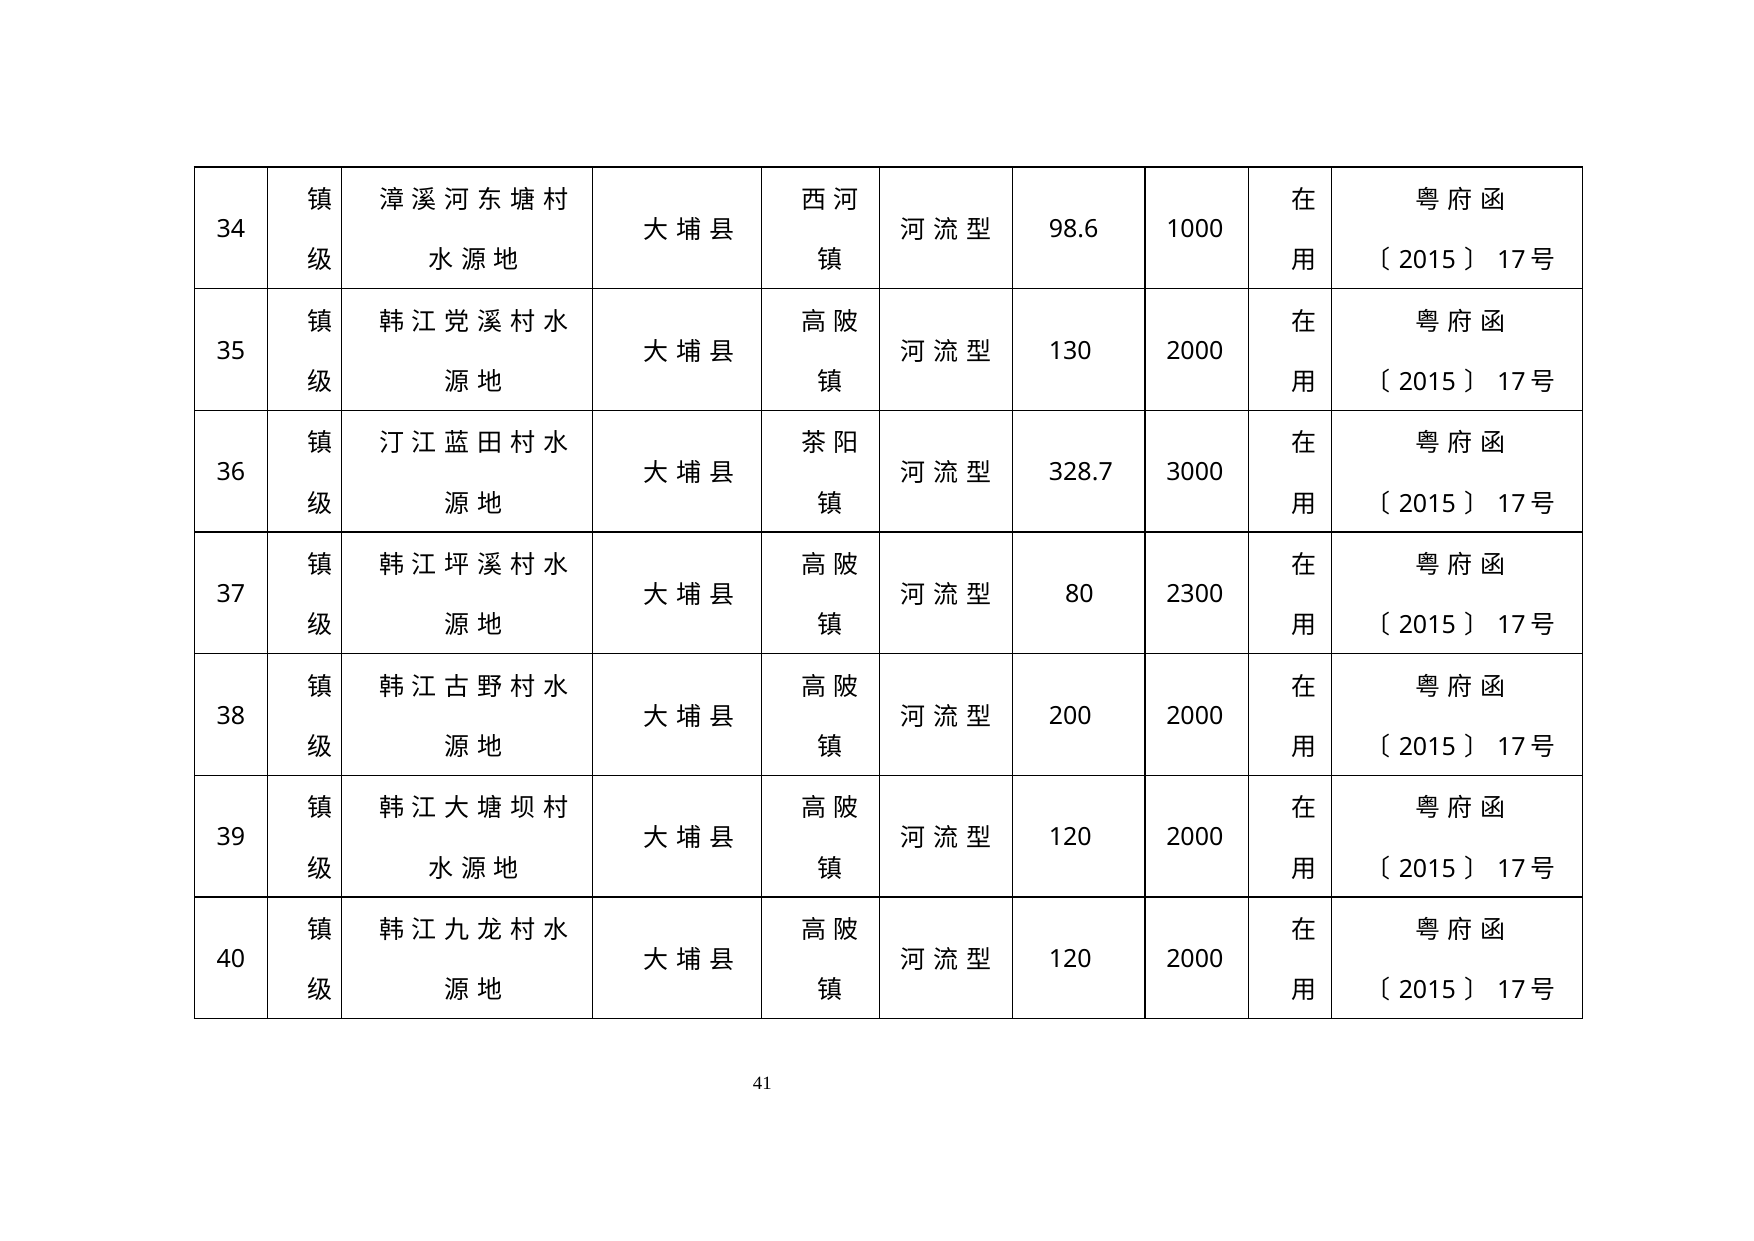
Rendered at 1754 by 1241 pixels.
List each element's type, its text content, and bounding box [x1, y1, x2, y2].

table_cell 2000 [1146, 776, 1248, 896]
table_cell 2000 [1146, 898, 1248, 1018]
table_cell 河流型 [880, 168, 1012, 288]
table_cell 98.6 [1013, 168, 1144, 288]
table_cell 在用 [1249, 654, 1331, 775]
table_cell 高陂镇 [762, 289, 879, 410]
table_cell 35 [195, 289, 267, 410]
table_cell 粤府函〔2015〕17号 [1332, 654, 1582, 775]
table_cell 80 [1013, 533, 1144, 653]
table_cell 大埔县 [593, 289, 761, 410]
table_cell 大埔县 [593, 898, 761, 1018]
table_cell 高陂镇 [762, 533, 879, 653]
table_cell 大埔县 [593, 168, 761, 288]
table_cell 粤府函〔2015〕17号 [1332, 898, 1582, 1018]
table_cell 34 [195, 168, 267, 288]
table_cell 河流型 [880, 411, 1012, 531]
table_cell 镇级 [268, 654, 341, 775]
table_cell 2000 [1146, 654, 1248, 775]
table_cell 镇级 [268, 776, 341, 896]
table_cell 河流型 [880, 898, 1012, 1018]
table_cell 镇级 [268, 168, 341, 288]
table_cell 200 [1013, 654, 1144, 775]
table_cell 36 [195, 411, 267, 531]
table_cell 130 [1013, 289, 1144, 410]
table_cell 河流型 [880, 533, 1012, 653]
table_cell 河流型 [880, 289, 1012, 410]
table_cell 粤府函〔2015〕17号 [1332, 411, 1582, 531]
table_cell 镇级 [268, 289, 341, 410]
table_cell 在用 [1249, 533, 1331, 653]
table_cell 高陂镇 [762, 776, 879, 896]
table_cell 大埔县 [593, 411, 761, 531]
table_cell 汀江蓝田村水源地 [342, 411, 592, 531]
table_cell 粤府函〔2015〕17号 [1332, 776, 1582, 896]
table_cell 在用 [1249, 289, 1331, 410]
table_cell 在用 [1249, 776, 1331, 896]
table_cell 在用 [1249, 411, 1331, 531]
table_cell 3000 [1146, 411, 1248, 531]
table_cell 2000 [1146, 289, 1248, 410]
table_cell 1000 [1146, 168, 1248, 288]
table_cell 漳溪河东塘村水源地 [342, 168, 592, 288]
table_cell 河流型 [880, 776, 1012, 896]
table_cell 粤府函〔2015〕17号 [1332, 533, 1582, 653]
table_cell 粤府函〔2015〕17号 [1332, 168, 1582, 288]
table_cell 西河镇 [762, 168, 879, 288]
table_cell 在用 [1249, 168, 1331, 288]
table_cell 120 [1013, 776, 1144, 896]
table_cell 韩江大塘坝村水源地 [342, 776, 592, 896]
table_cell 大埔县 [593, 776, 761, 896]
table_cell 镇级 [268, 898, 341, 1018]
table_cell 韩江古野村水源地 [342, 654, 592, 775]
table_cell 河流型 [880, 654, 1012, 775]
table_cell 2300 [1146, 533, 1248, 653]
table_cell 328.7 [1013, 411, 1144, 531]
table_cell 38 [195, 654, 267, 775]
table_cell 39 [195, 776, 267, 896]
table_cell 茶阳镇 [762, 411, 879, 531]
table_cell 40 [195, 898, 267, 1018]
table_cell 韩江九龙村水源地 [342, 898, 592, 1018]
table_cell 在用 [1249, 898, 1331, 1018]
table_cell 120 [1013, 898, 1144, 1018]
table_cell 高陂镇 [762, 898, 879, 1018]
table_cell 韩江党溪村水源地 [342, 289, 592, 410]
table_cell 高陂镇 [762, 654, 879, 775]
table_cell 镇级 [268, 533, 341, 653]
table_cell 大埔县 [593, 533, 761, 653]
table_cell 粤府函〔2015〕17号 [1332, 289, 1582, 410]
table_cell 37 [195, 533, 267, 653]
table_cell 镇级 [268, 411, 341, 531]
table_cell 韩江坪溪村水源地 [342, 533, 592, 653]
table_cell 大埔县 [593, 654, 761, 775]
